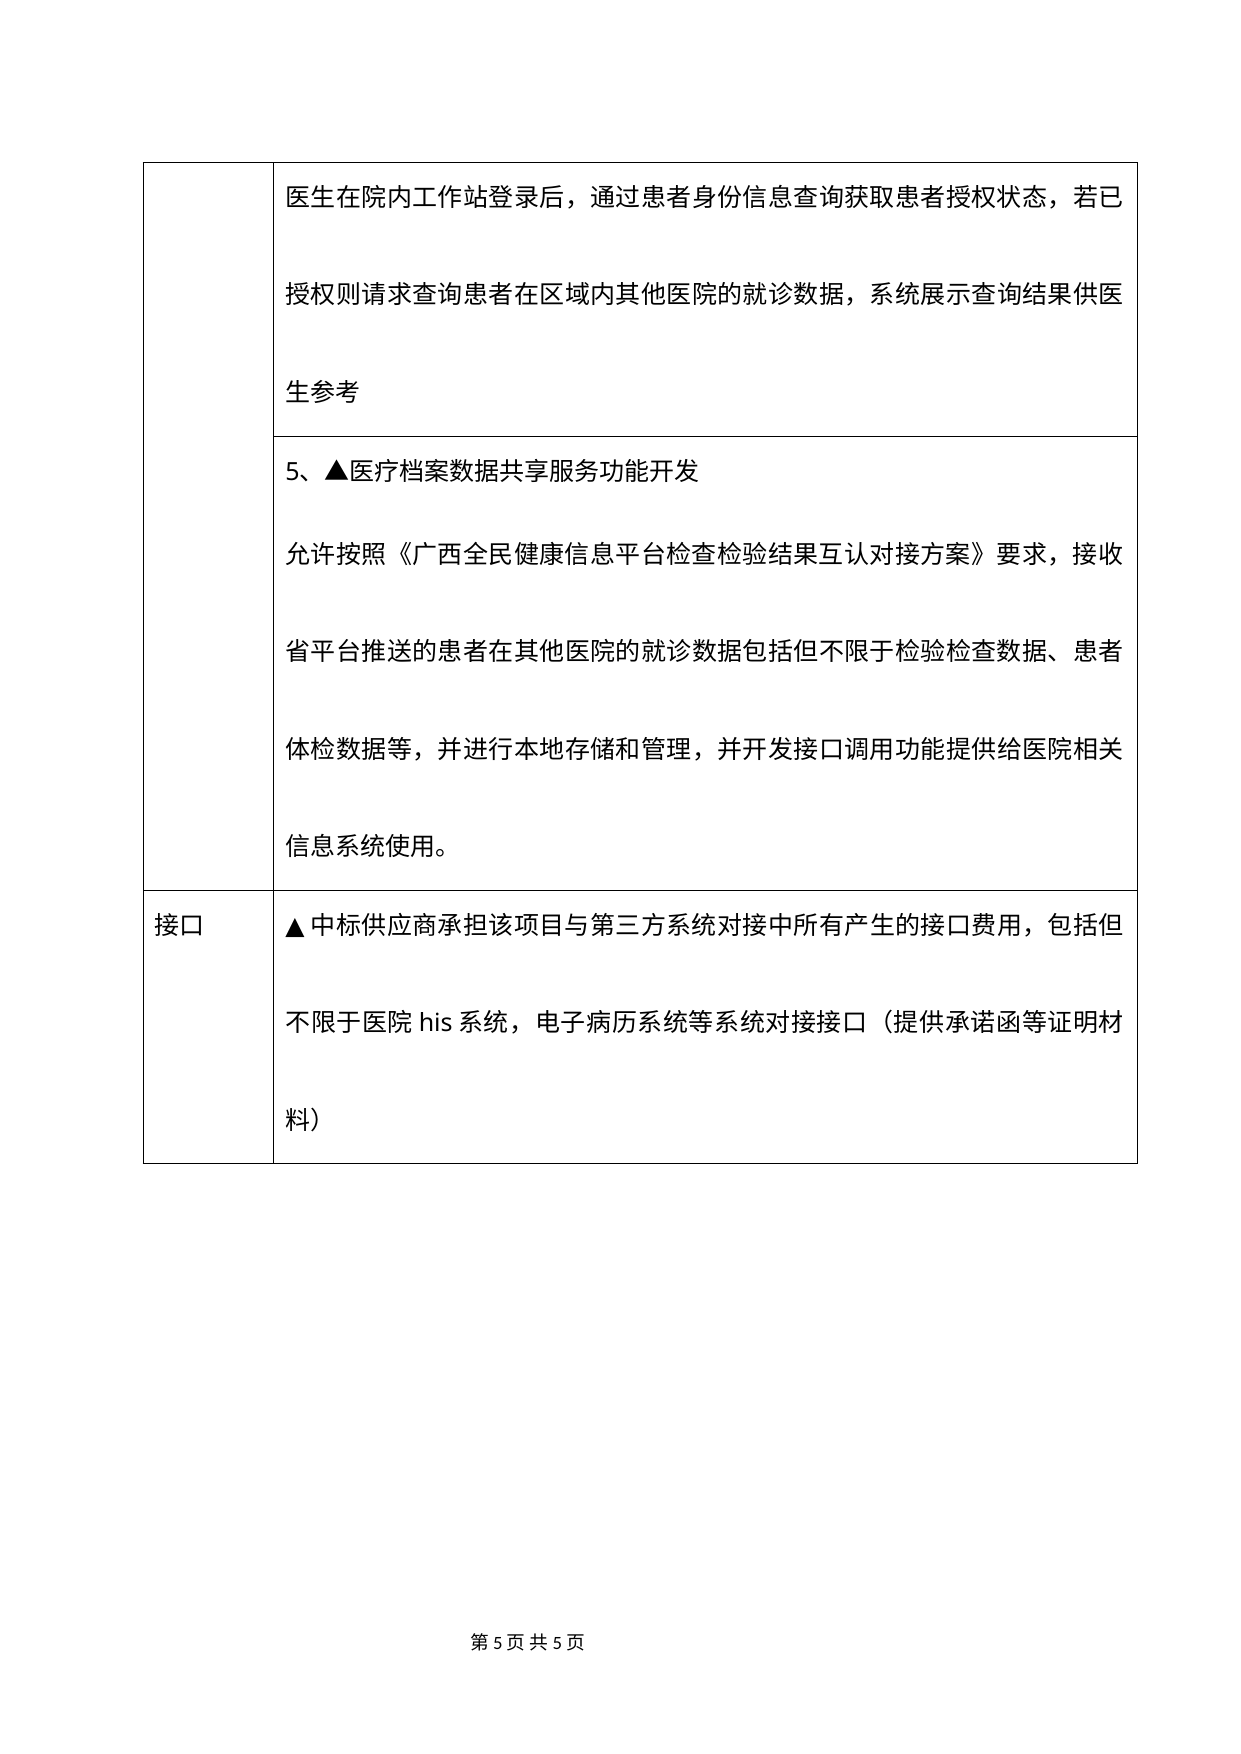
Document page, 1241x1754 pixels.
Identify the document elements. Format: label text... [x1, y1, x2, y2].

table_cell 5、▲医疗档案数据共享服务功能开发 允许按照《广西全民健康信息平台检查检验结果互认对接方案》要求，接收省平台推送的患者在其他医院的就诊数据包括但不限于检验检查数据、患者体检数据等，并进行本地存储和管理，并开发接口调用功能提供给医院相关信息系统使用。 [274, 437, 1137, 890]
table_cell 接口 [144, 891, 273, 1163]
table_cell ▲中标供应商承担该项目与第三方系统对接中所有产生的接口费用，包括但不限于医院his系统，电子病历系统等系统对接接口（提供承诺函等证明材料） [274, 891, 1137, 1163]
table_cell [274, 163, 1137, 436]
